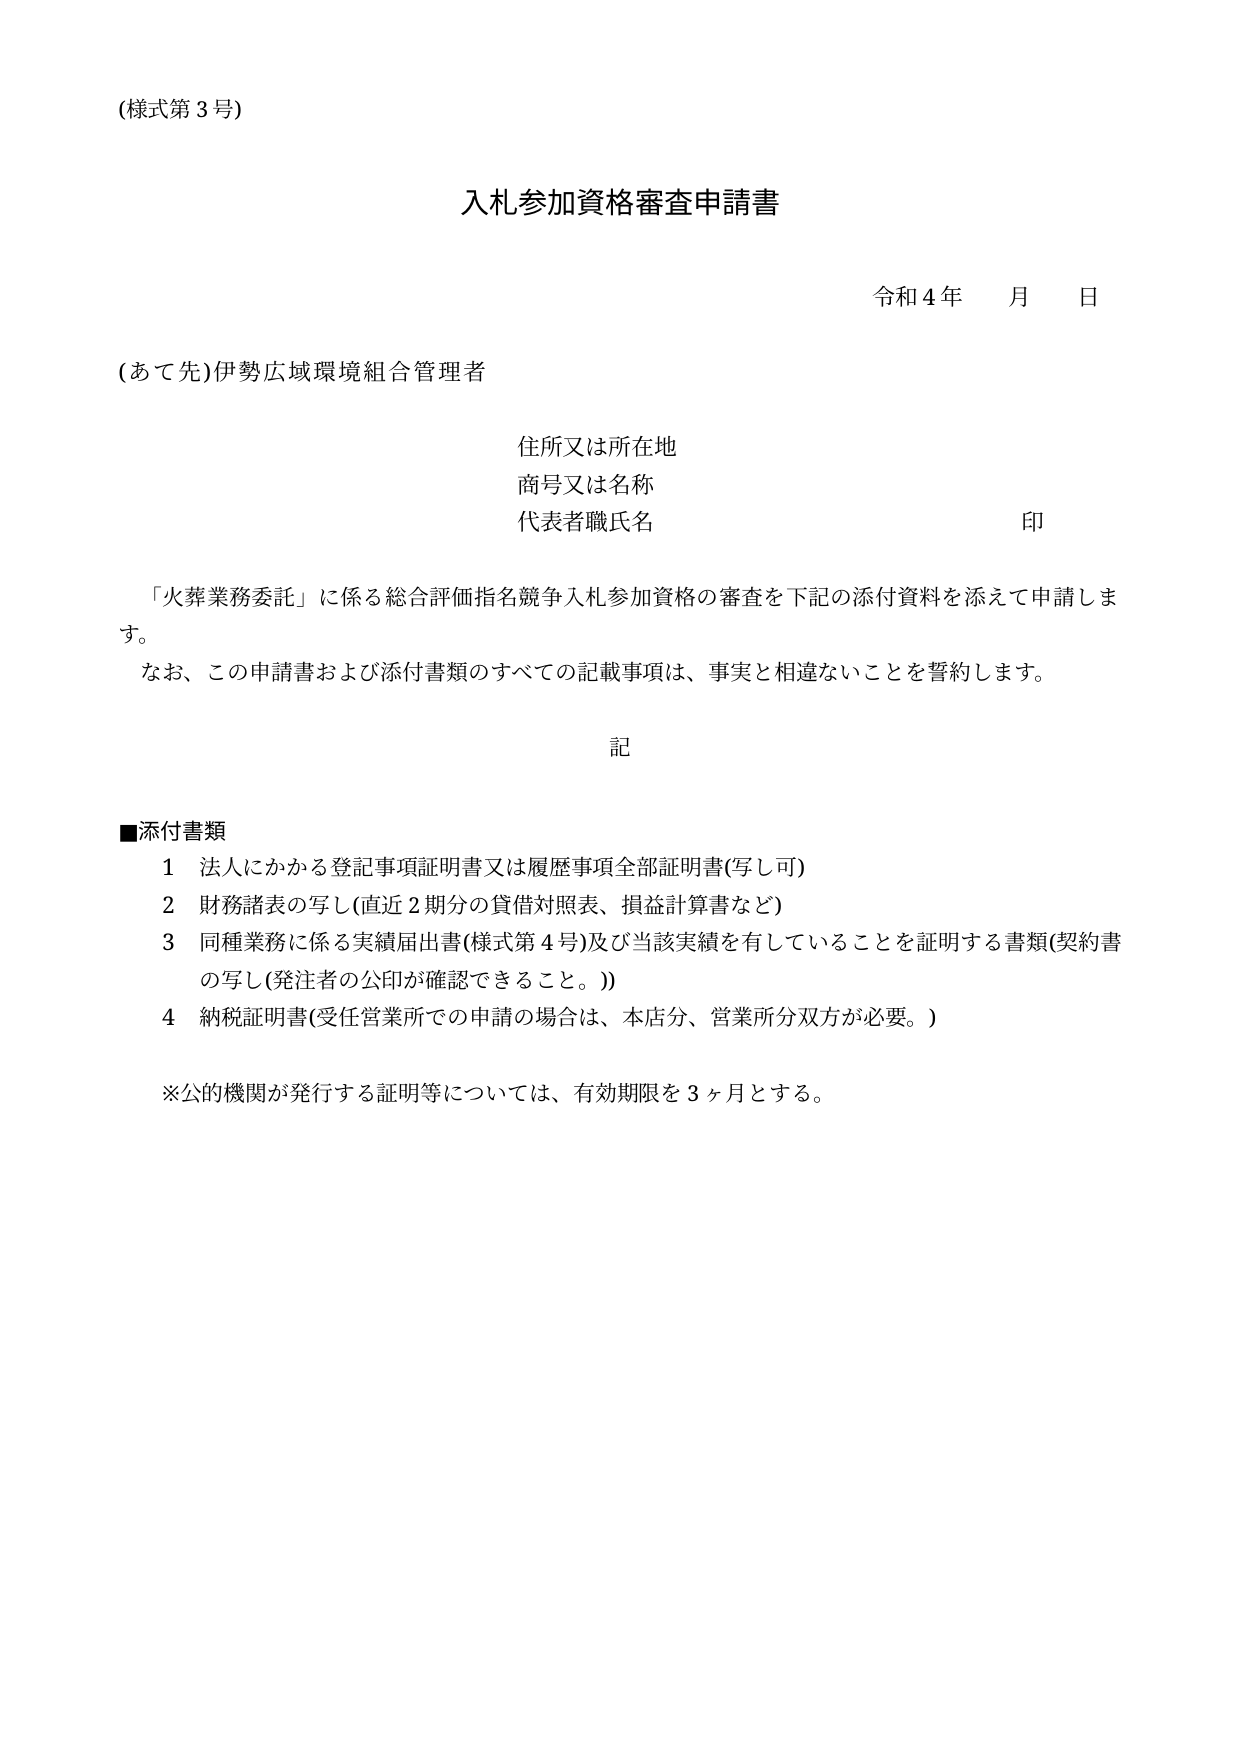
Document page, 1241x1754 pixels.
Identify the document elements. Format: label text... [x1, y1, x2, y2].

list 法人にかかる登記事項証明書又は履歴事項全部証明書(写し可) [162, 848, 1122, 885]
list 納税証明書(受任営業所での申請の場合は、本店分、営業所分双方が必要。) [162, 998, 1122, 1035]
text (様式第3号) [118, 89, 1122, 127]
text (あて先)伊勢広域環境組合管理者 [118, 352, 1122, 389]
text 入札参加資格審査申請書 [118, 164, 1122, 239]
text ※公的機関が発行する証明等については、有効期限を3ヶ月とする。 [118, 1073, 1122, 1110]
text 商号又は名称 [118, 464, 1122, 502]
text 代表者職氏名 印 [118, 502, 1122, 539]
text 住所又は所在地 [118, 427, 1122, 464]
text 「火葬業務委託」に係る総合評価指名競争入札参加資格の審査を下記の添付資料を添えて申請します。 [118, 577, 1122, 652]
text ■添付書類 [118, 806, 1122, 848]
text 記 [118, 727, 1122, 764]
text 令和4年 月 日 [118, 277, 1100, 314]
list 同種業務に係る実績届出書(様式第4号)及び当該実績を有していることを証明する書類(契約書の写し(発注者の公印が確認できること。)) [162, 923, 1122, 998]
list 財務諸表の写し(直近2期分の貸借対照表、損益計算書など) [162, 885, 1122, 923]
text なお、この申請書および添付書類のすべての記載事項は、事実と相違ないことを誓約します。 [118, 652, 1122, 689]
